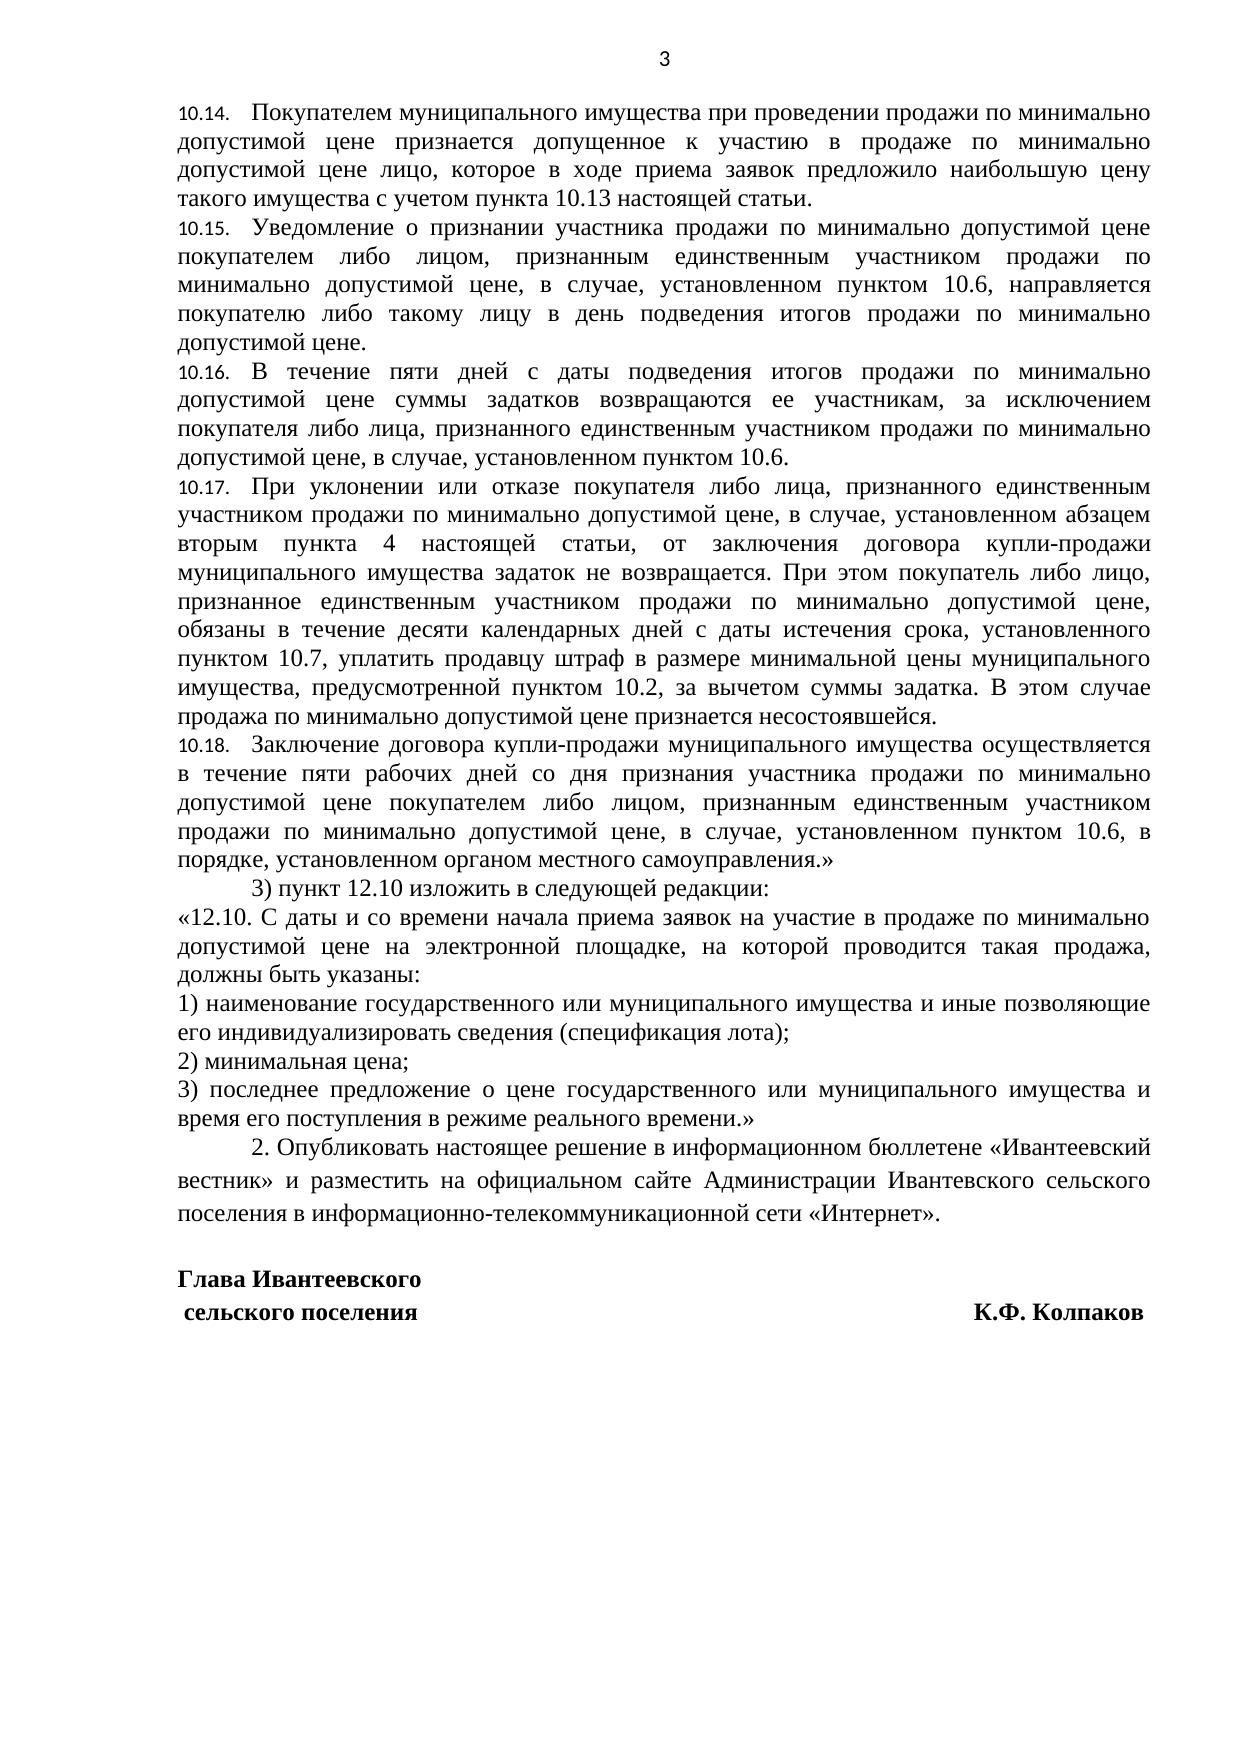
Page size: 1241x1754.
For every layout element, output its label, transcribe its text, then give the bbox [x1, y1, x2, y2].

text 3) последнее предложение о цене государственного или муниципального имущества и время его поступления в режиме реального времени.» [177, 1074, 1152, 1132]
text 1) наименование государственного или муниципального имущества и иные позволяющие его индивидуализировать сведения (спецификация лота); [177, 988, 1152, 1046]
list Покупателем муниципального имущества при проведении продажи по минимально допустимой цене признается допущенное к участию в продаже по минимально допустимой цене лицо, которое в ходе приема заявок предложило наибольшую цену такого имущества с учетом пункта 10.13 настоящей статьи. [177, 97, 1152, 212]
text «12.10. С даты и со времени начала приема заявок на участие в продаже по минимально допустимой цене на электронной площадке, на которой проводится такая продажа, должны быть указаны: [177, 902, 1152, 988]
list При уклонении или отказе покупателя либо лица, признанного единственным участником продажи по минимально допустимой цене, в случае, установленном абзацем вторым пункта 4 настоящей статьи, от заключения договора купли-продажи муниципального имущества задаток не возвращается. При этом покупатель либо лицо, признанное единственным участником продажи по минимально допустимой цене, обязаны в течение десяти календарных дней с даты истечения срока, установленного пунктом 10.7, уплатить продавцу штраф в размере минимальной цены муниципального имущества, предусмотренной пунктом 10.2, за вычетом суммы задатка. В этом случае продажа по минимально допустимой цене признается несостоявшейся. [177, 471, 1152, 729]
list В течение пяти дней с даты подведения итогов продажи по минимально допустимой цене суммы задатков возвращаются ее участникам, за исключением покупателя либо лица, признанного единственным участником продажи по минимально допустимой цене, в случае, установленном пунктом 10.6. [177, 356, 1152, 471]
list Заключение договора купли-продажи муниципального имущества осуществляется в течение пяти рабочих дней со дня признания участника продажи по минимально допустимой цене покупателем либо лицом, признанным единственным участником продажи по минимально допустимой цене, в случае, установленном пунктом 10.6, в порядке, установленном органом местного самоуправления.» [177, 729, 1152, 873]
text 2. Опубликовать настоящее решение в информационном бюллетене «Ивантеевский вестник» и разместить на официальном сайте Администрации Ивантевского сельского поселения в информационно-телекоммуникационной сети «Интернет». [177, 1132, 1152, 1227]
text Глава Ивантеевского [177, 1264, 1152, 1293]
text сельского поселения К.Ф. Колпаков [177, 1297, 1152, 1326]
text 2) минимальная цена; [177, 1046, 1152, 1074]
list Уведомление о признании участника продажи по минимально допустимой цене покупателем либо лицом, признанным единственным участником продажи по минимально допустимой цене, в случае, установленном пунктом 10.6, направляется покупателю либо такому лицу в день подведения итогов продажи по минимально допустимой цене. [177, 212, 1152, 356]
text 3) пункт 12.10 изложить в следующей редакции: [177, 873, 1152, 902]
